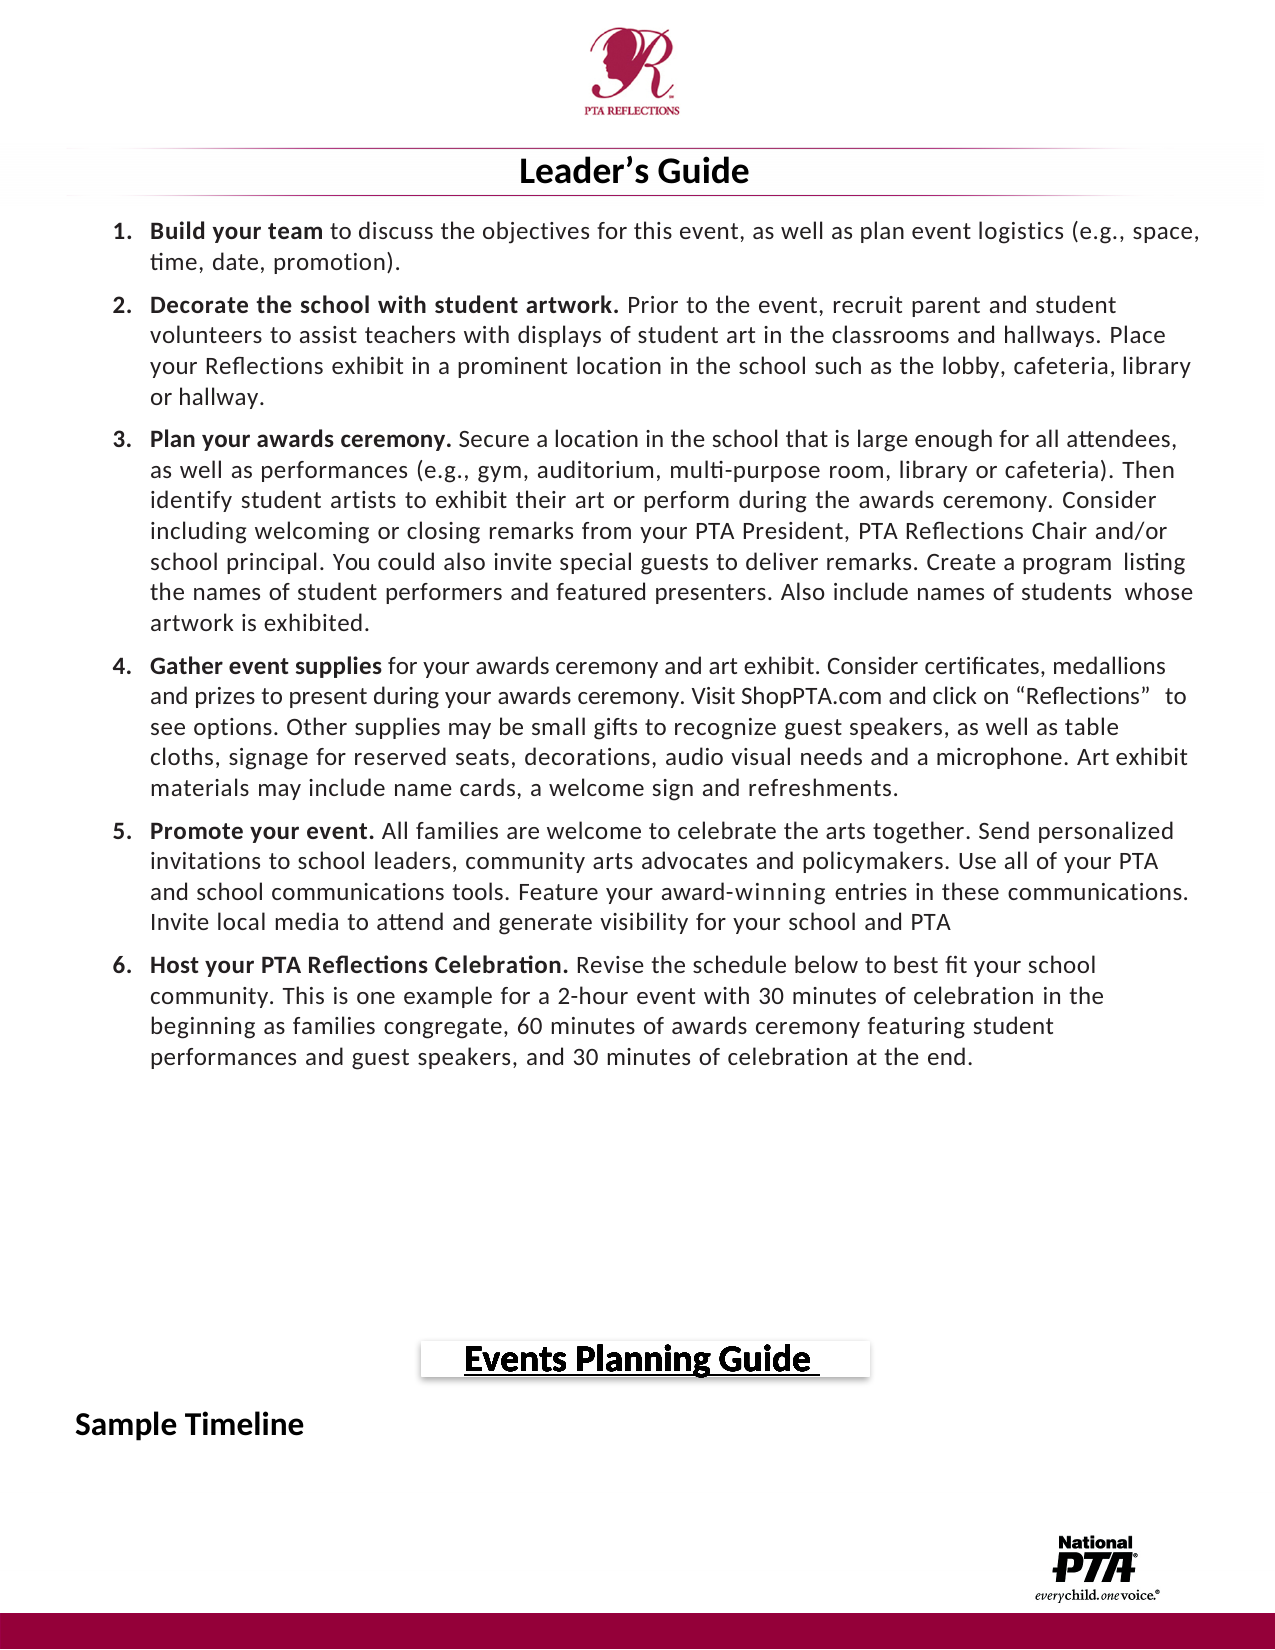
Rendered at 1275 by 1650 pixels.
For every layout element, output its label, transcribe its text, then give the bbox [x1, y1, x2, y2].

picture [0, 142, 1265, 207]
list Build your team to discuss the objectives for this event, as well as plan event logistics (e.g., space, time, date, promotion). [112, 216, 1200, 277]
text Sample Timeline [75, 1403, 1200, 1444]
list Plan your awards ceremony. Secure a location in the school that is large enough for all attendees, as well as performances (e.g., gym, auditorium, multi-purpose room, library or cafeteria). Then identify student artists to exhibit their art or perform during the awards ceremony. Consider including welcoming or closing remarks from your PTA President, PTA Reflections Chair and/or school principal. You could also invite special guests to deliver remarks. Create a program listing the names of student performers and featured presenters. Also include names of students whose artwork is exhibited. [112, 424, 1200, 637]
list Gather event supplies for your awards ceremony and art exhibit. Consider certificates, medallions and prizes to present during your awards ceremony. Visit ShopPTA.com and click on “Reflections” to see options. Other supplies may be small gifts to recognize guest speakers, as well as table cloths, signage for reserved seats, decorations, audio visual needs and a microphone. Art exhibit materials may include name cards, a welcome sign and refreshments. [112, 650, 1200, 802]
picture [540, 24, 733, 121]
picture [0, 1449, 1275, 1649]
list Host your PTA Reflections Celebration. Revise the schedule below to best fit your school community. This is one example for a 2-hour event with 30 minutes of celebration in the beginning as families congregate, 60 minutes of awards ceremony featuring student performances and guest speakers, and 30 minutes of celebration at the end. [112, 949, 1200, 1072]
list Promote your event. All families are welcome to celebrate the arts together. Send personalized invitations to school leaders, community arts advocates and policymakers. Use all of your PTA and school communications tools. Feature your award-winning entries in these communications. Invite local media to attend and generate visibility for your school and PTA [112, 815, 1200, 937]
list Decorate the school with student artwork. Prior to the event, recruit parent and student volunteers to assist teachers with displays of student art in the classrooms and hallways. Place your Reflections exhibit in a prominent location in the school such as the lobby, cafeteria, library or hallway. [112, 289, 1200, 411]
